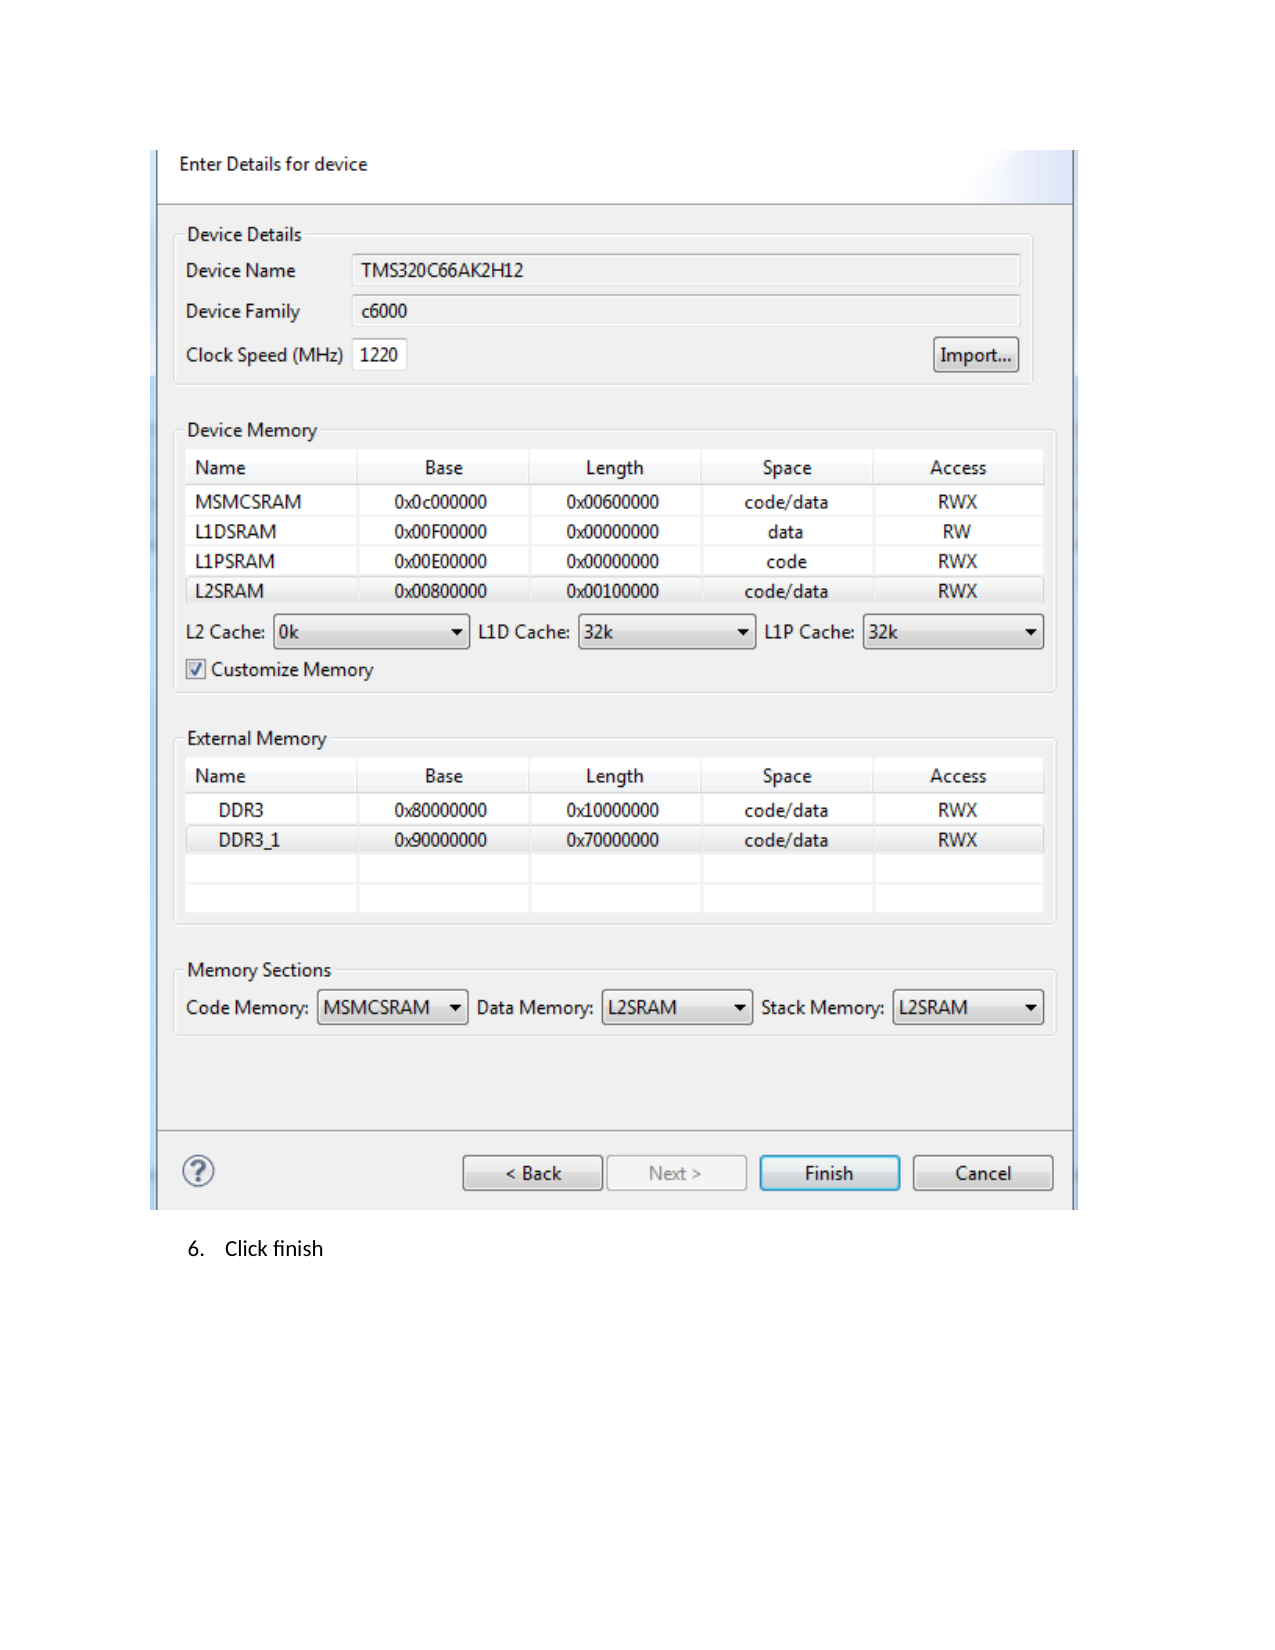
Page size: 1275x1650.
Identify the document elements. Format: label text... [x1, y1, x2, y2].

picture [150, 150, 1079, 1210]
list Click finish [187, 1234, 1125, 1262]
